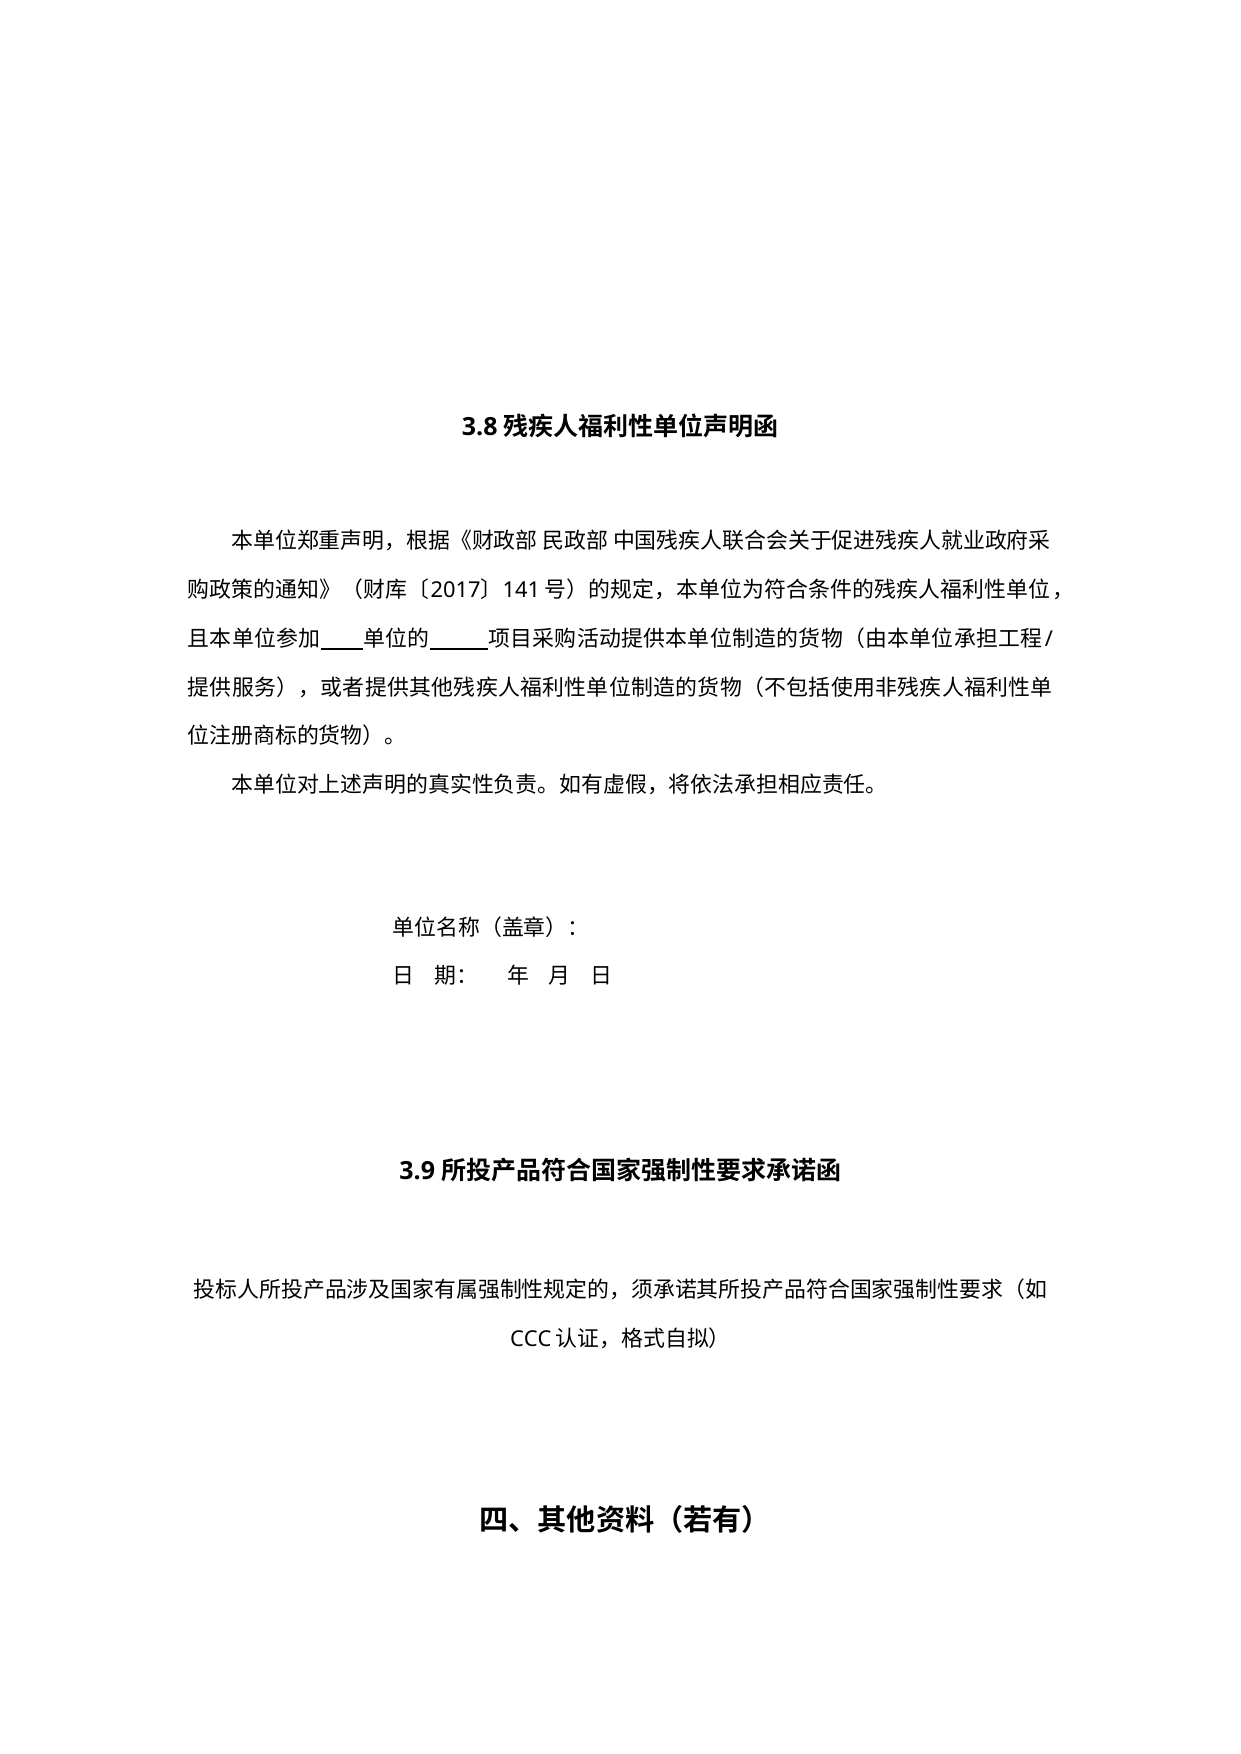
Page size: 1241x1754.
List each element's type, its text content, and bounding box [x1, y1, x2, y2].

text 3.9 所投产品符合国家强制性要求承诺函 [187, 1136, 1053, 1201]
text 日 期： 年 月 日 [187, 958, 1053, 990]
text 本单位郑重声明，根据《财政部 民政部 中国残疾人联合会关于促进残疾人就业政府采购政策的通知》（财库〔2017〕141号）的规定，本单位为符合条件的残疾人福利性单位，且本单位参加 单位的 项目采购活动提供本单位制造的货物（由本单位承担工程/提供服务），或者提供其他残疾人福利性单位制造的货物（不包括使用非残疾人福利性单位注册商标的货物）。 [187, 523, 1053, 751]
text 3.8 残疾人福利性单位声明函 [187, 392, 1053, 457]
text 四、其他资料（若有） [187, 1485, 1053, 1550]
text 投标人所投产品涉及国家有属强制性规定的，须承诺其所投产品符合国家强制性要求（如CCC认证，格式自拟） [187, 1272, 1053, 1353]
text 单位名称（盖章）： [187, 909, 1053, 942]
text 本单位对上述声明的真实性负责。如有虚假，将依法承担相应责任。 [187, 766, 1053, 799]
